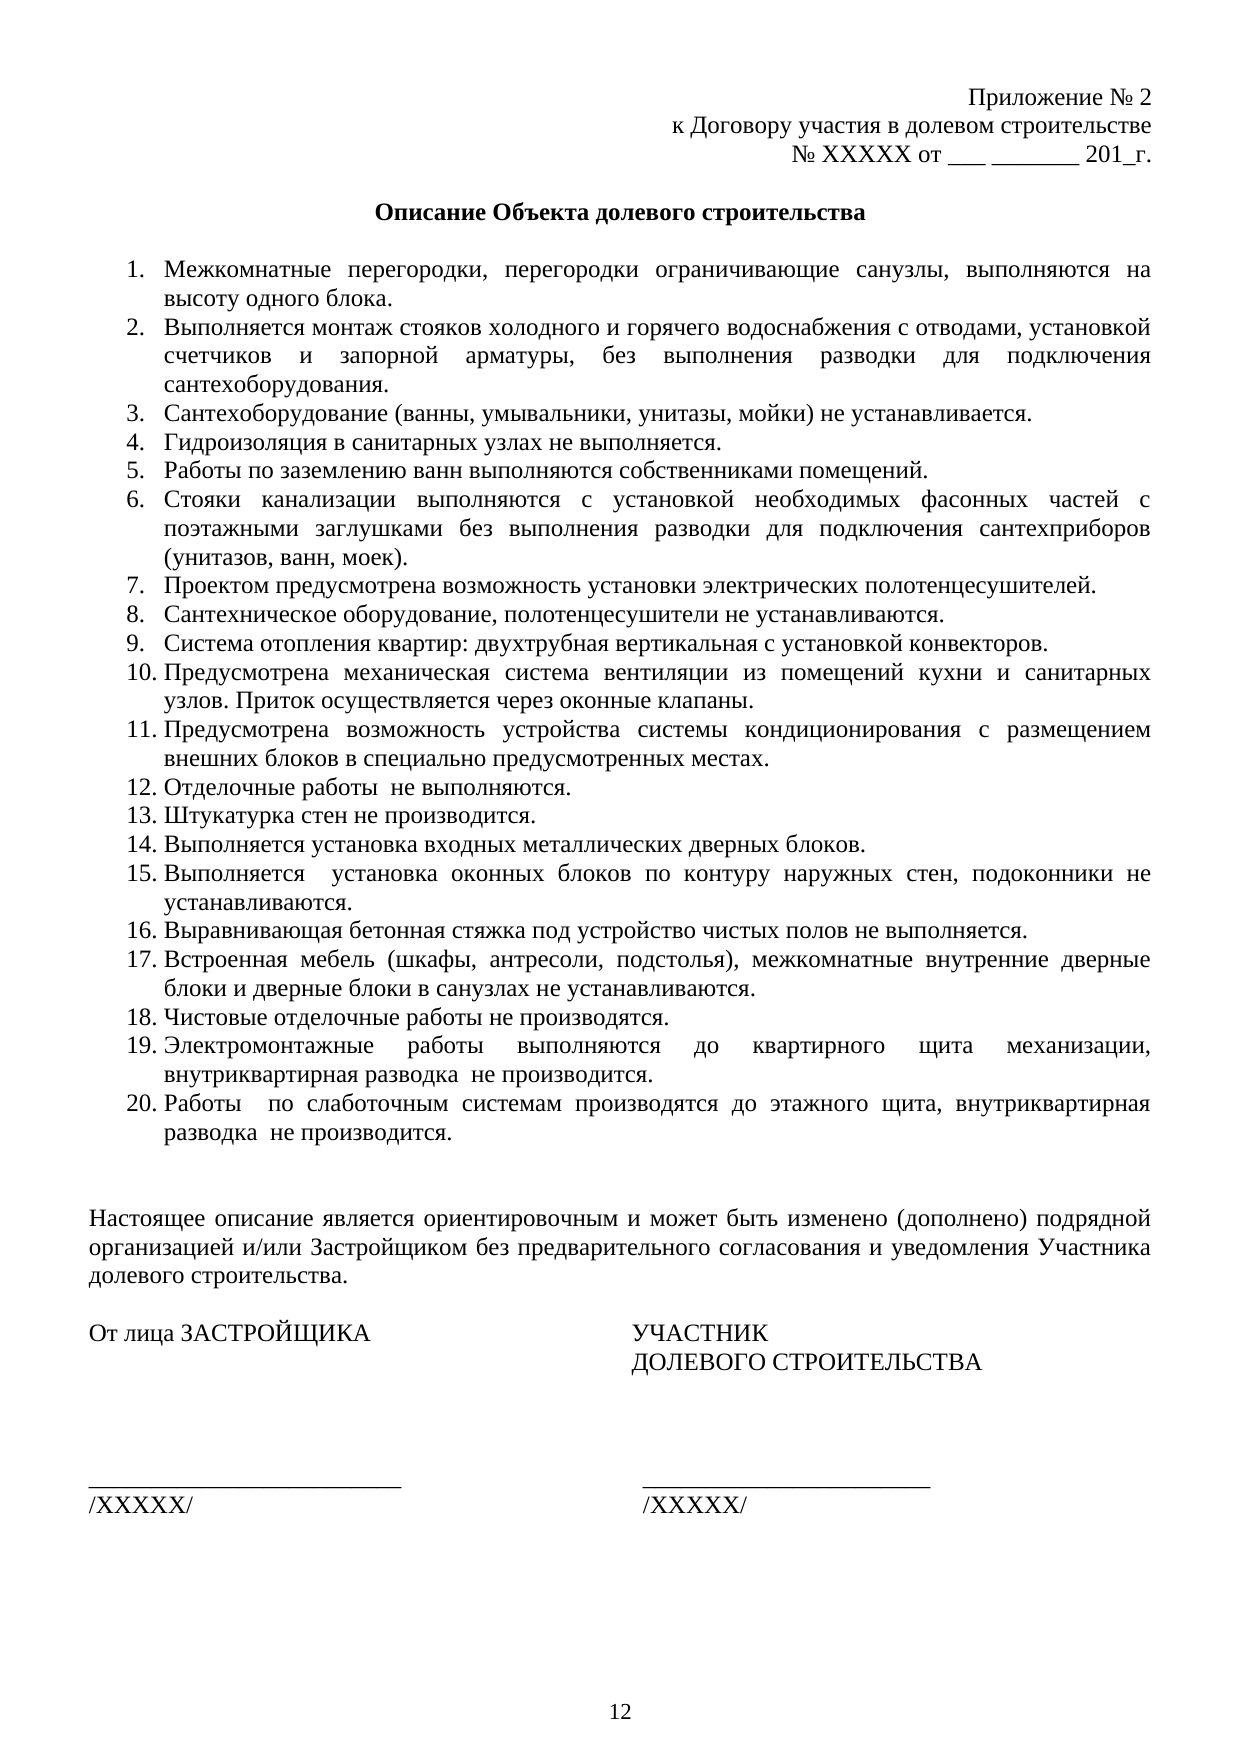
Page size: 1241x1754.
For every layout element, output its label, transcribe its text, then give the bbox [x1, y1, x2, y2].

list Выравнивающая бетонная стяжка под устройство чистых полов не выполняется. [126, 915, 1152, 944]
list Предусмотрена возможность устройства системы кондиционирования с размещением внешних блоков в специально предусмотренных местах. [126, 714, 1152, 772]
list Работы по заземлению ванн выполняются собственниками помещений. [126, 455, 1152, 484]
text к Договору участия в долевом строительстве [89, 110, 1152, 139]
list Гидроизоляция в санитарных узлах не выполняется. [126, 427, 1152, 455]
list Сантехоборудование (ванны, умывальники, унитазы, мойки) не устанавливается. [126, 398, 1152, 427]
list Система отопления квартир: двухтрубная вертикальная с установкой конвекторов. [126, 628, 1152, 657]
list Выполняется монтаж стояков холодного и горячего водоснабжения с отводами, установкой счетчиков и запорной арматуры, без выполнения разводки для подключения сантехоборудования. [126, 312, 1152, 398]
list Штукатурка стен не производится. [126, 800, 1152, 829]
list Выполняется установка входных металлических дверных блоков. [126, 829, 1152, 858]
list Сантехническое оборудование, полотенцесушители не устанавливаются. [126, 599, 1152, 628]
list Предусмотрена механическая система вентиляции из помещений кухни и санитарных узлов. Приток осуществляется через оконные клапаны. [126, 657, 1152, 714]
list Отделочные работы не выполняются. [126, 772, 1152, 800]
list Работы по слаботочным системам производятся до этажного щита, внутриквартирная разводка не производится. [126, 1088, 1152, 1145]
list Выполняется установка оконных блоков по контуру наружных стен, подоконники не устанавливаются. [126, 858, 1152, 915]
list Чистовые отделочные работы не производятся. [126, 1002, 1152, 1030]
list Межкомнатные перегородки, перегородки ограничивающие санузлы, выполняются на высоту одного блока. [126, 254, 1152, 312]
table_header От лица ЗАСТРОЙЩИКА _________________________ /ХХХХХ/ [89, 1318, 620, 1548]
list Стояки канализации выполняются с установкой необходимых фасонных частей с поэтажными заглушками без выполнения разводки для подключения сантехприборов (унитазов, ванн, моек). [126, 484, 1152, 570]
list Проектом предусмотрена возможность установки электрических полотенцесушителей. [126, 570, 1152, 599]
text Приложение № 2 [89, 82, 1152, 110]
text Настоящее описание является ориентировочным и может быть изменено (дополнено) подрядной организацией и/или Застройщиком без предварительного согласования и уведомления Участника долевого строительства. [89, 1203, 1152, 1289]
list Встроенная мебель (шкафы, антресоли, подстолья), межкомнатные внутренние дверные блоки и дверные блоки в санузлах не устанавливаются. [126, 944, 1152, 1002]
table_header УЧАСТНИК ДОЛЕВОГО СТРОИТЕЛЬСТВА [620, 1318, 1122, 1548]
text № ХХХХХ от ___ _______ 201_г. [89, 139, 1152, 168]
text Описание Объекта долевого строительства [89, 197, 1152, 225]
list Электромонтажные работы выполняются до квартирного щита механизации, внутриквартирная разводка не производится. [126, 1030, 1152, 1088]
